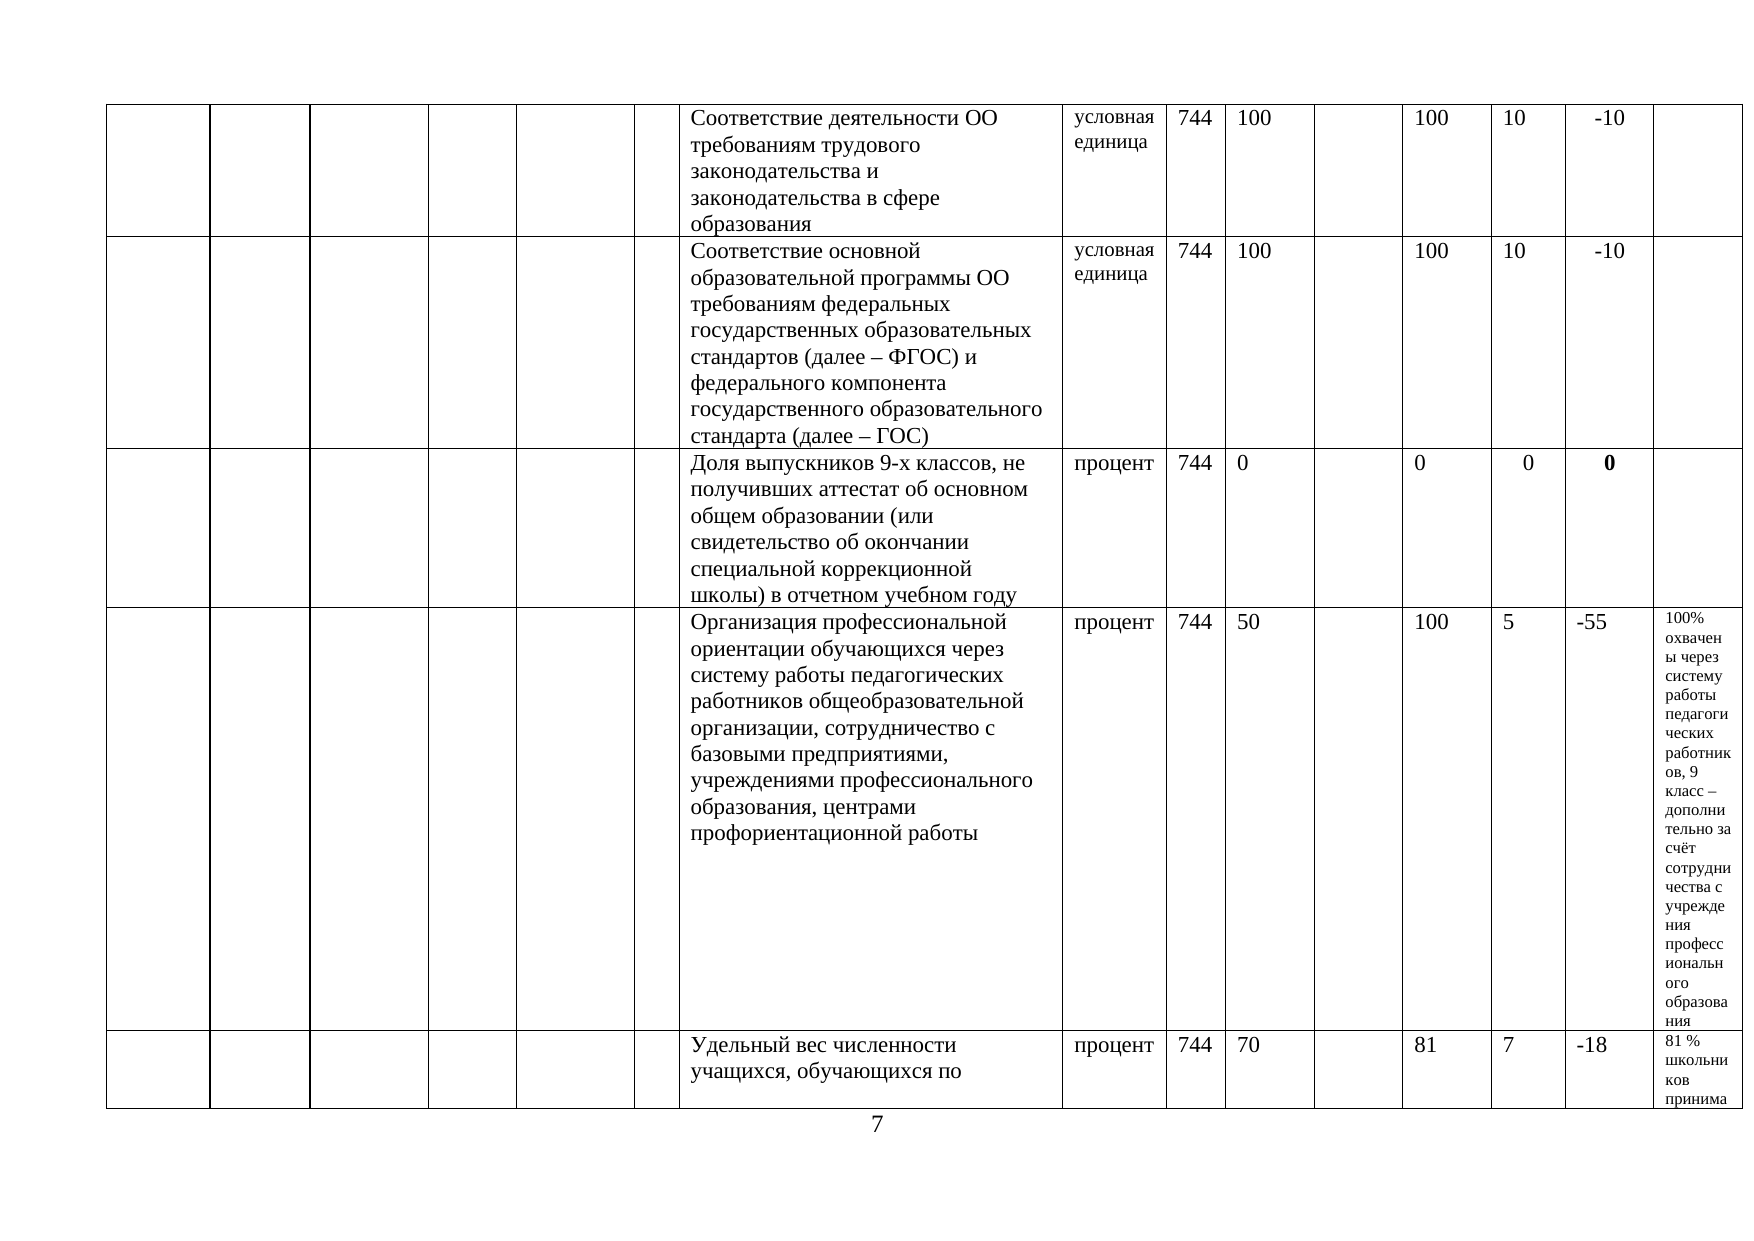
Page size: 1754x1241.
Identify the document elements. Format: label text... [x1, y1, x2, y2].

table_cell -10 [1566, 237, 1653, 448]
table_cell 744 [1167, 237, 1225, 448]
table_cell Доля выпускников 9-х классов, не получивших аттестат об основном общем образовании (или свидетельство об окончании специальной коррекционной школы) в отчетном учебном году [680, 449, 1062, 607]
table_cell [1654, 1031, 1742, 1108]
table_cell [429, 237, 516, 448]
table_cell [1654, 449, 1742, 607]
table_cell 5 [1492, 608, 1565, 1030]
table_cell [517, 105, 634, 236]
table_cell [517, 608, 634, 1030]
table_cell [311, 237, 428, 448]
table_cell 0 [1403, 449, 1491, 607]
table_cell [211, 1031, 309, 1108]
table_cell [1315, 449, 1402, 607]
table_cell [211, 105, 309, 236]
table_cell [211, 449, 309, 607]
table_cell 744 [1167, 105, 1225, 236]
table_cell 100 [1403, 105, 1491, 236]
table_cell 0 [1492, 449, 1565, 607]
table_cell 744 [1167, 608, 1225, 1030]
table_cell процент [1063, 608, 1166, 1030]
table_cell [429, 1031, 516, 1108]
table_cell 7 [1492, 1031, 1565, 1108]
table_cell -18 [1566, 1031, 1653, 1108]
table_cell 100 [1226, 237, 1314, 448]
table_cell [635, 608, 679, 1030]
table_cell 0 [1566, 449, 1653, 607]
table_cell [635, 105, 679, 236]
table_cell [107, 105, 209, 236]
table_cell [211, 237, 309, 448]
table_cell Соответствие основной образовательной программы ОО требованиям федеральных государственных образовательных стандартов (далее – ФГОС) и федерального компонента государственного образовательного стандарта (далее – ГОС) [680, 237, 1062, 448]
table_cell [107, 237, 209, 448]
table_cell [680, 1031, 1062, 1108]
table_cell условная единица [1063, 105, 1166, 236]
table_cell -10 [1566, 105, 1653, 236]
table_cell 744 [1167, 1031, 1225, 1108]
table_cell [311, 608, 428, 1030]
table_cell 10 [1492, 237, 1565, 448]
table_cell условная единица [1063, 237, 1166, 448]
table_cell -55 [1566, 608, 1653, 1030]
table_cell 70 [1226, 1031, 1314, 1108]
table_cell [1315, 608, 1402, 1030]
table_cell [107, 608, 209, 1030]
table_cell процент [1063, 449, 1166, 607]
table_cell [635, 449, 679, 607]
table_cell [635, 237, 679, 448]
table_cell [311, 105, 428, 236]
table_cell [107, 1031, 209, 1108]
table_cell 0 [1226, 449, 1314, 607]
table_cell 81 [1403, 1031, 1491, 1108]
table_cell процент [1063, 1031, 1166, 1108]
table_cell [635, 1031, 679, 1108]
table_cell Соответствие деятельности ОО требованиям трудового законодательства и законодательства в сфере образования [680, 105, 1062, 236]
table_cell Организация профессиональной ориентации обучающихся через систему работы педагогических работников общеобразовательной организации, сотрудничество с базовыми предприятиями, учреждениями профессионального образования, центрами профориентационной работы [680, 608, 1062, 1030]
table_cell 100 [1403, 237, 1491, 448]
table_cell [429, 608, 516, 1030]
table_cell 50 [1226, 608, 1314, 1030]
table_cell [107, 449, 209, 607]
table_cell 10 [1492, 105, 1565, 236]
table_cell 100% охвачены через систему работы педагогических работников, 9 класс – дополнительно за счёт сотрудничества с учреждения профессионального образования [1654, 608, 1742, 1030]
table_cell [1315, 1031, 1402, 1108]
table_cell [1315, 237, 1402, 448]
table_cell [311, 1031, 428, 1108]
table_cell [1315, 105, 1402, 236]
table_cell [311, 449, 428, 607]
table_cell 744 [1167, 449, 1225, 607]
table_cell [517, 1031, 634, 1108]
table_cell 100 [1226, 105, 1314, 236]
table_cell [211, 608, 309, 1030]
table_cell [429, 449, 516, 607]
table_cell [517, 237, 634, 448]
table_cell [1654, 237, 1742, 448]
table_cell 100 [1403, 608, 1491, 1030]
table_cell [429, 105, 516, 236]
table_cell [1654, 105, 1742, 236]
table_cell [517, 449, 634, 607]
